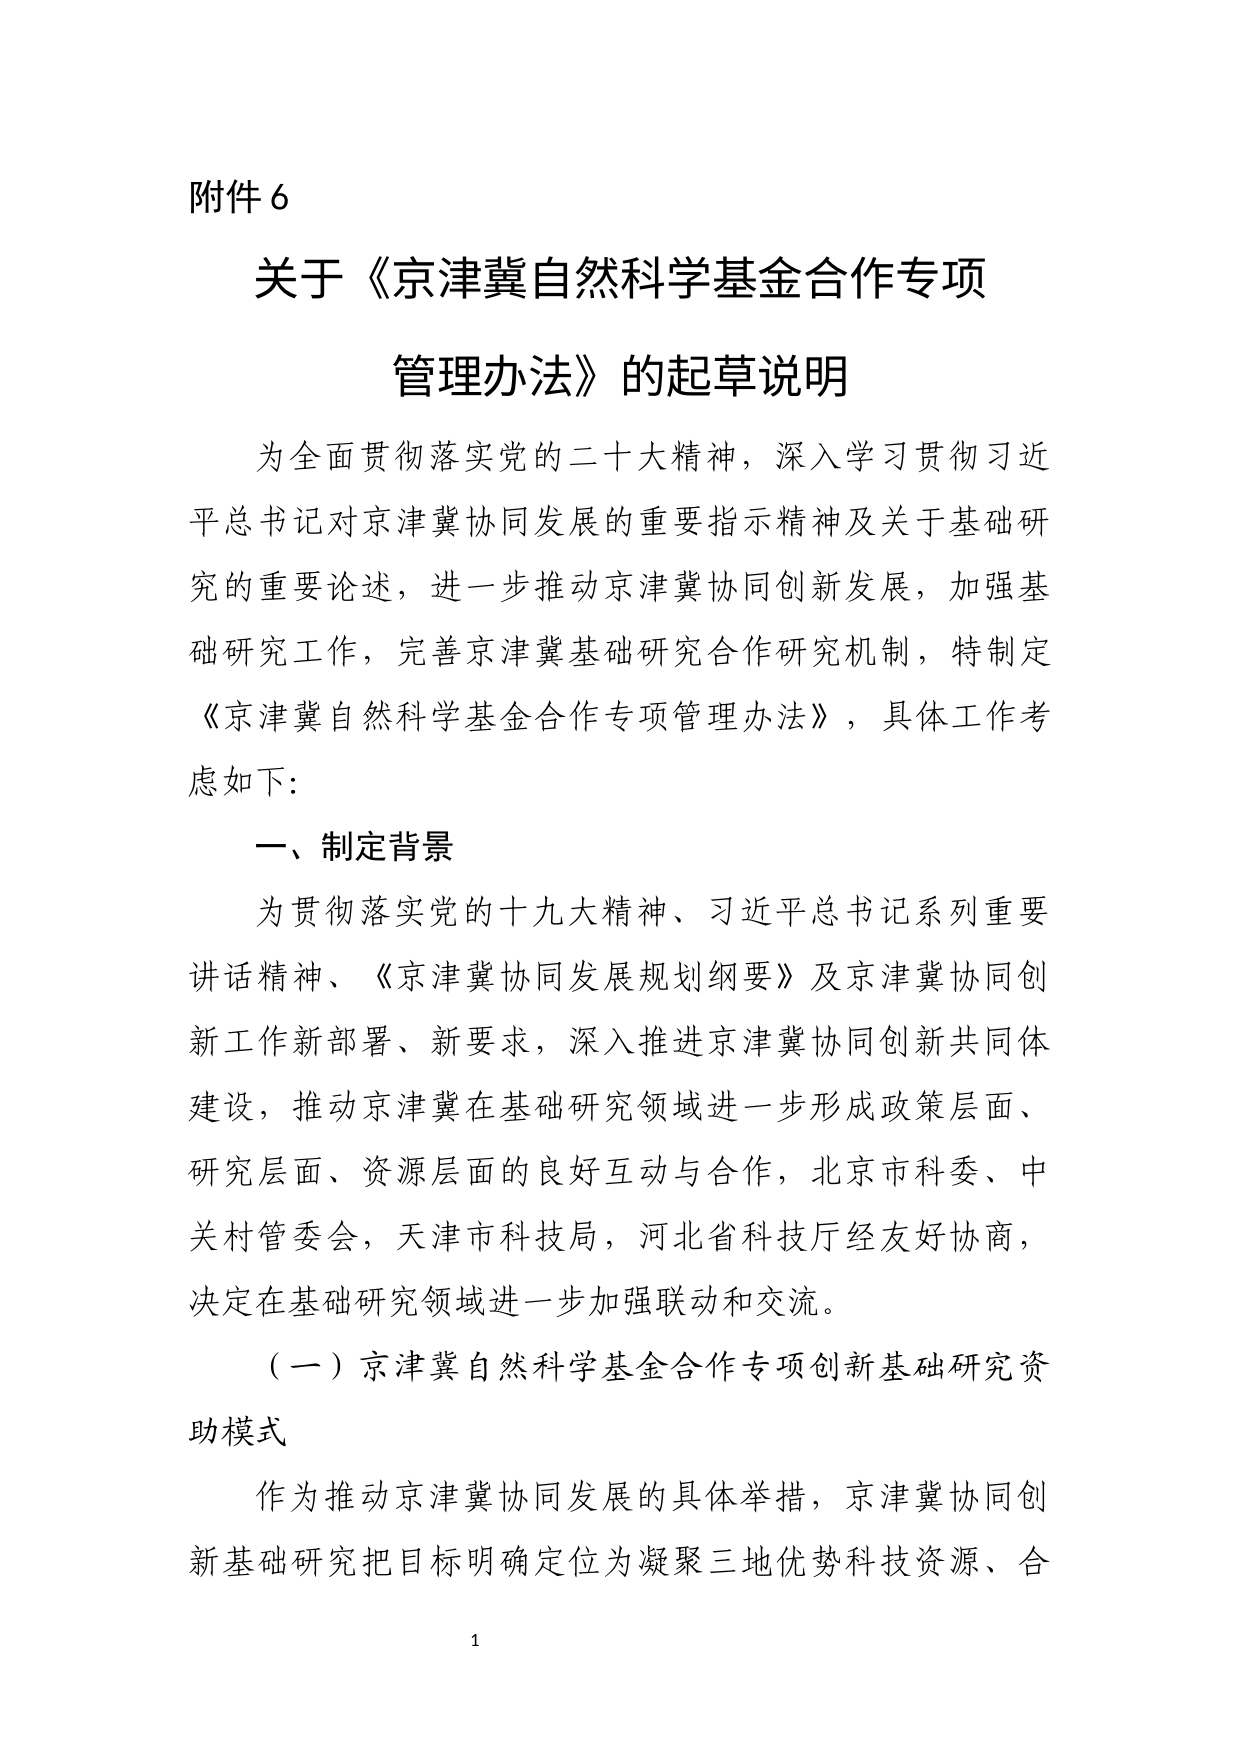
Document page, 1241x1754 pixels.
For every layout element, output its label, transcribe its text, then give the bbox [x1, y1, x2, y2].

text 管理办法》的起草说明 [187, 324, 1053, 422]
text 关于《京津冀自然科学基金合作专项 [187, 227, 1053, 324]
text 附件6 [187, 162, 1053, 227]
list 为贯彻落实党的十九大精神、习近平总书记系列重要讲话精神、《京津冀协同发展规划纲要》及京津冀协同创新工作新部署、新要求，深入推进京津冀协同创新共同体建设，推动京津冀在基础研究领域进一步形成政策层面、研究层面、资源层面的良好互动与合作，北京市科委、中关村管委会，天津市科技局，河北省科技厅经友好协商，决定在基础研究领域进一步加强联动和交流。 [187, 877, 1053, 1332]
subtitle 一、制定背景 [187, 812, 1053, 877]
text 为全面贯彻落实党的二十大精神，深入学习贯彻习近平总书记对京津冀协同发展的重要指示精神及关于基础研究的重要论述，进一步推动京津冀协同创新发展，加强基础研究工作，完善京津冀基础研究合作研究机制，特制定《京津冀自然科学基金合作专项管理办法》，具体工作考虑如下： [187, 422, 1053, 812]
list （一）京津冀自然科学基金合作专项创新基础研究资助模式 [187, 1332, 1053, 1462]
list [187, 1462, 1053, 1592]
